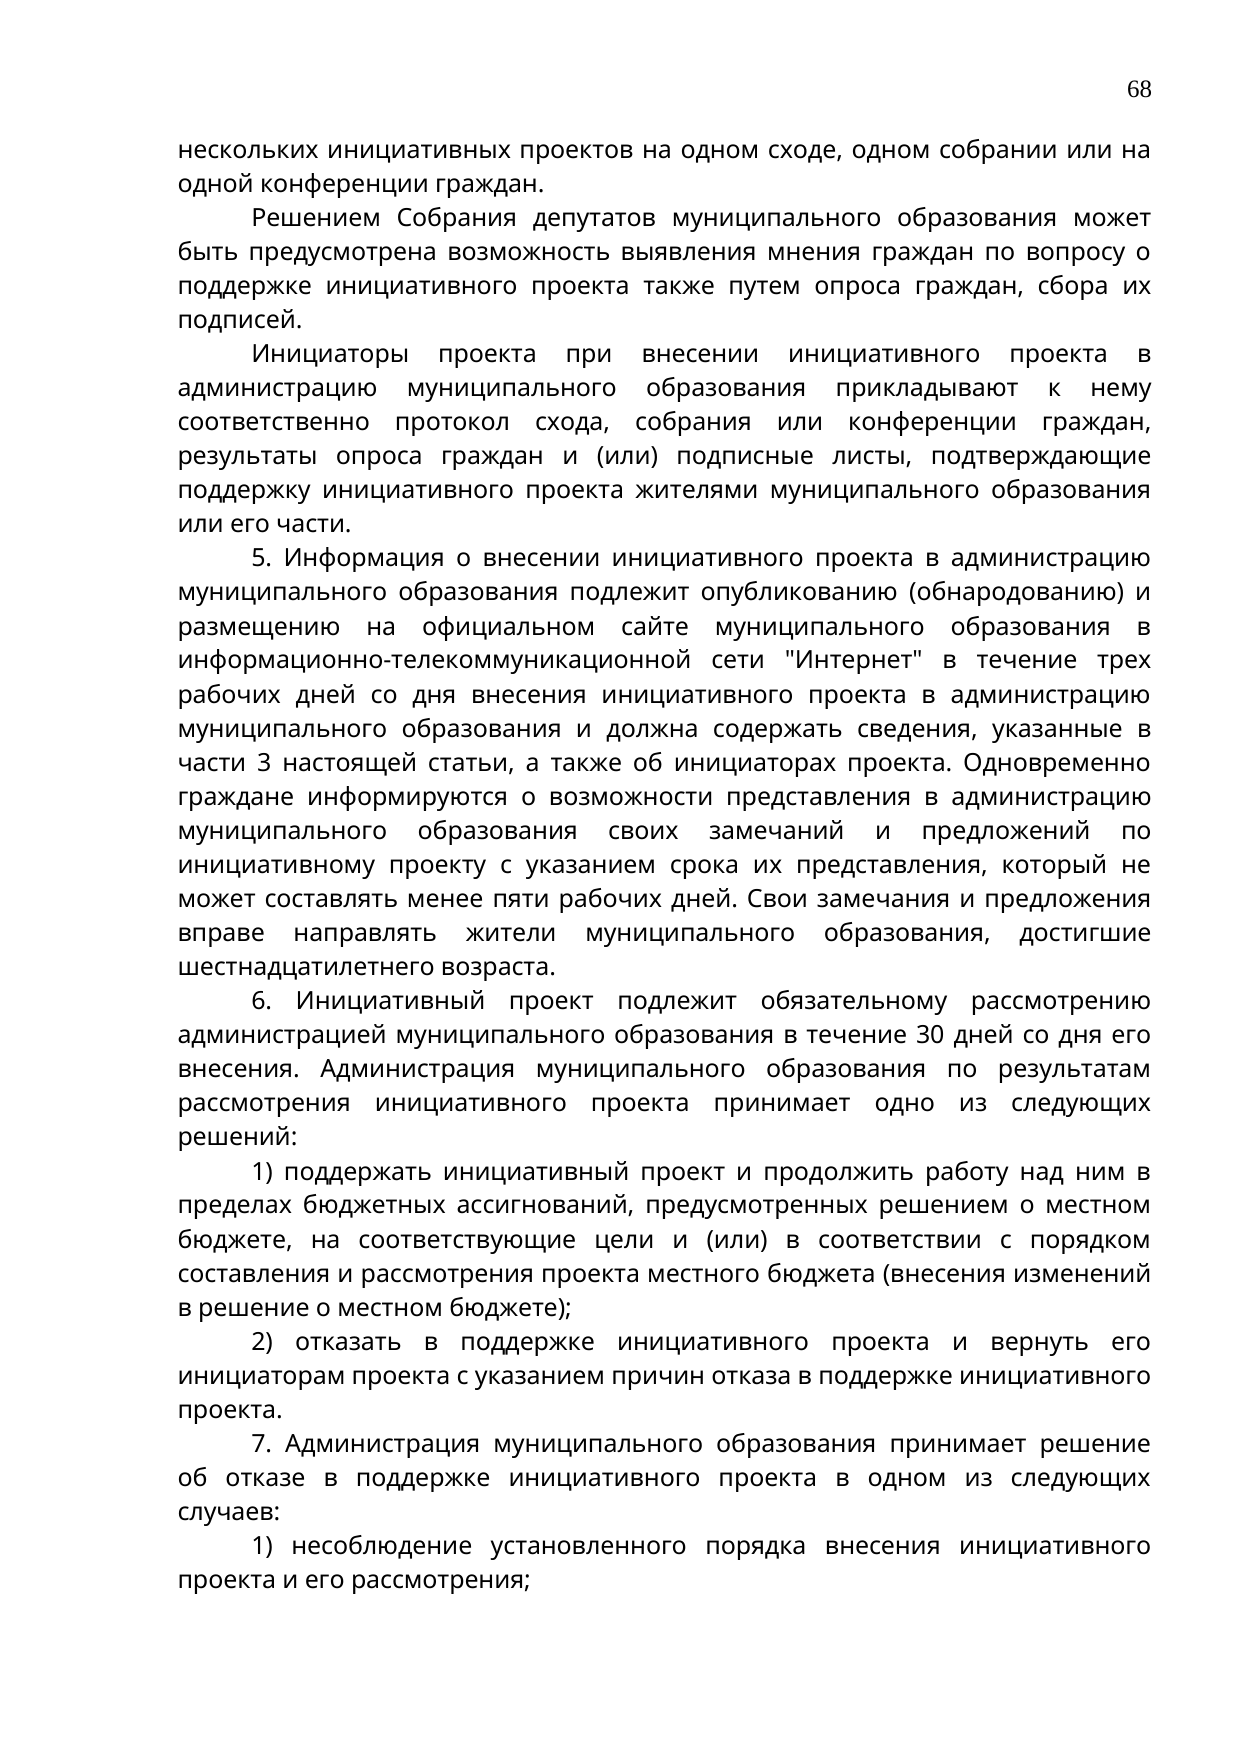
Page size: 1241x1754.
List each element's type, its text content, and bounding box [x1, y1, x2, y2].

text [177, 131, 1152, 199]
text 6. Инициативный проект подлежит обязательному рассмотрению администрацией муниципального образования в течение 30 дней со дня его внесения. Администрация муниципального образования по результатам рассмотрения инициативного проекта принимает одно из следующих решений: [177, 983, 1152, 1153]
text 5. Информация о внесении инициативного проекта в администрацию муниципального образования подлежит опубликованию (обнародованию) и размещению на официальном сайте муниципального образования в информационно-телекоммуникационной сети "Интернет" в течение трех рабочих дней со дня внесения инициативного проекта в администрацию муниципального образования и должна содержать сведения, указанные в части 3 настоящей статьи, а также об инициаторах проекта. Одновременно граждане информируются о возможности представления в администрацию муниципального образования своих замечаний и предложений по инициативному проекту с указанием срока их представления, который не может составлять менее пяти рабочих дней. Свои замечания и предложения вправе направлять жители муниципального образования, достигшие шестнадцатилетнего возраста. [177, 540, 1152, 983]
text 1) несоблюдение установленного порядка внесения инициативного проекта и его рассмотрения; [177, 1528, 1152, 1596]
text Инициаторы проекта при внесении инициативного проекта в администрацию муниципального образования прикладывают к нему соответственно протокол схода, собрания или конференции граждан, результаты опроса граждан и (или) подписные листы, подтверждающие поддержку инициативного проекта жителями муниципального образования или его части. [177, 336, 1152, 540]
text 1) поддержать инициативный проект и продолжить работу над ним в пределах бюджетных ассигнований, предусмотренных решением о местном бюджете, на соответствующие цели и (или) в соответствии с порядком составления и рассмотрения проекта местного бюджета (внесения изменений в решение о местном бюджете); [177, 1153, 1152, 1323]
text 7. Администрация муниципального образования принимает решение об отказе в поддержке инициативного проекта в одном из следующих случаев: [177, 1426, 1152, 1528]
text 2) отказать в поддержке инициативного проекта и вернуть его инициаторам проекта с указанием причин отказа в поддержке инициативного проекта. [177, 1323, 1152, 1426]
text Решением Собрания депутатов муниципального образования может быть предусмотрена возможность выявления мнения граждан по вопросу о поддержке инициативного проекта также путем опроса граждан, сбора их подписей. [177, 199, 1152, 336]
